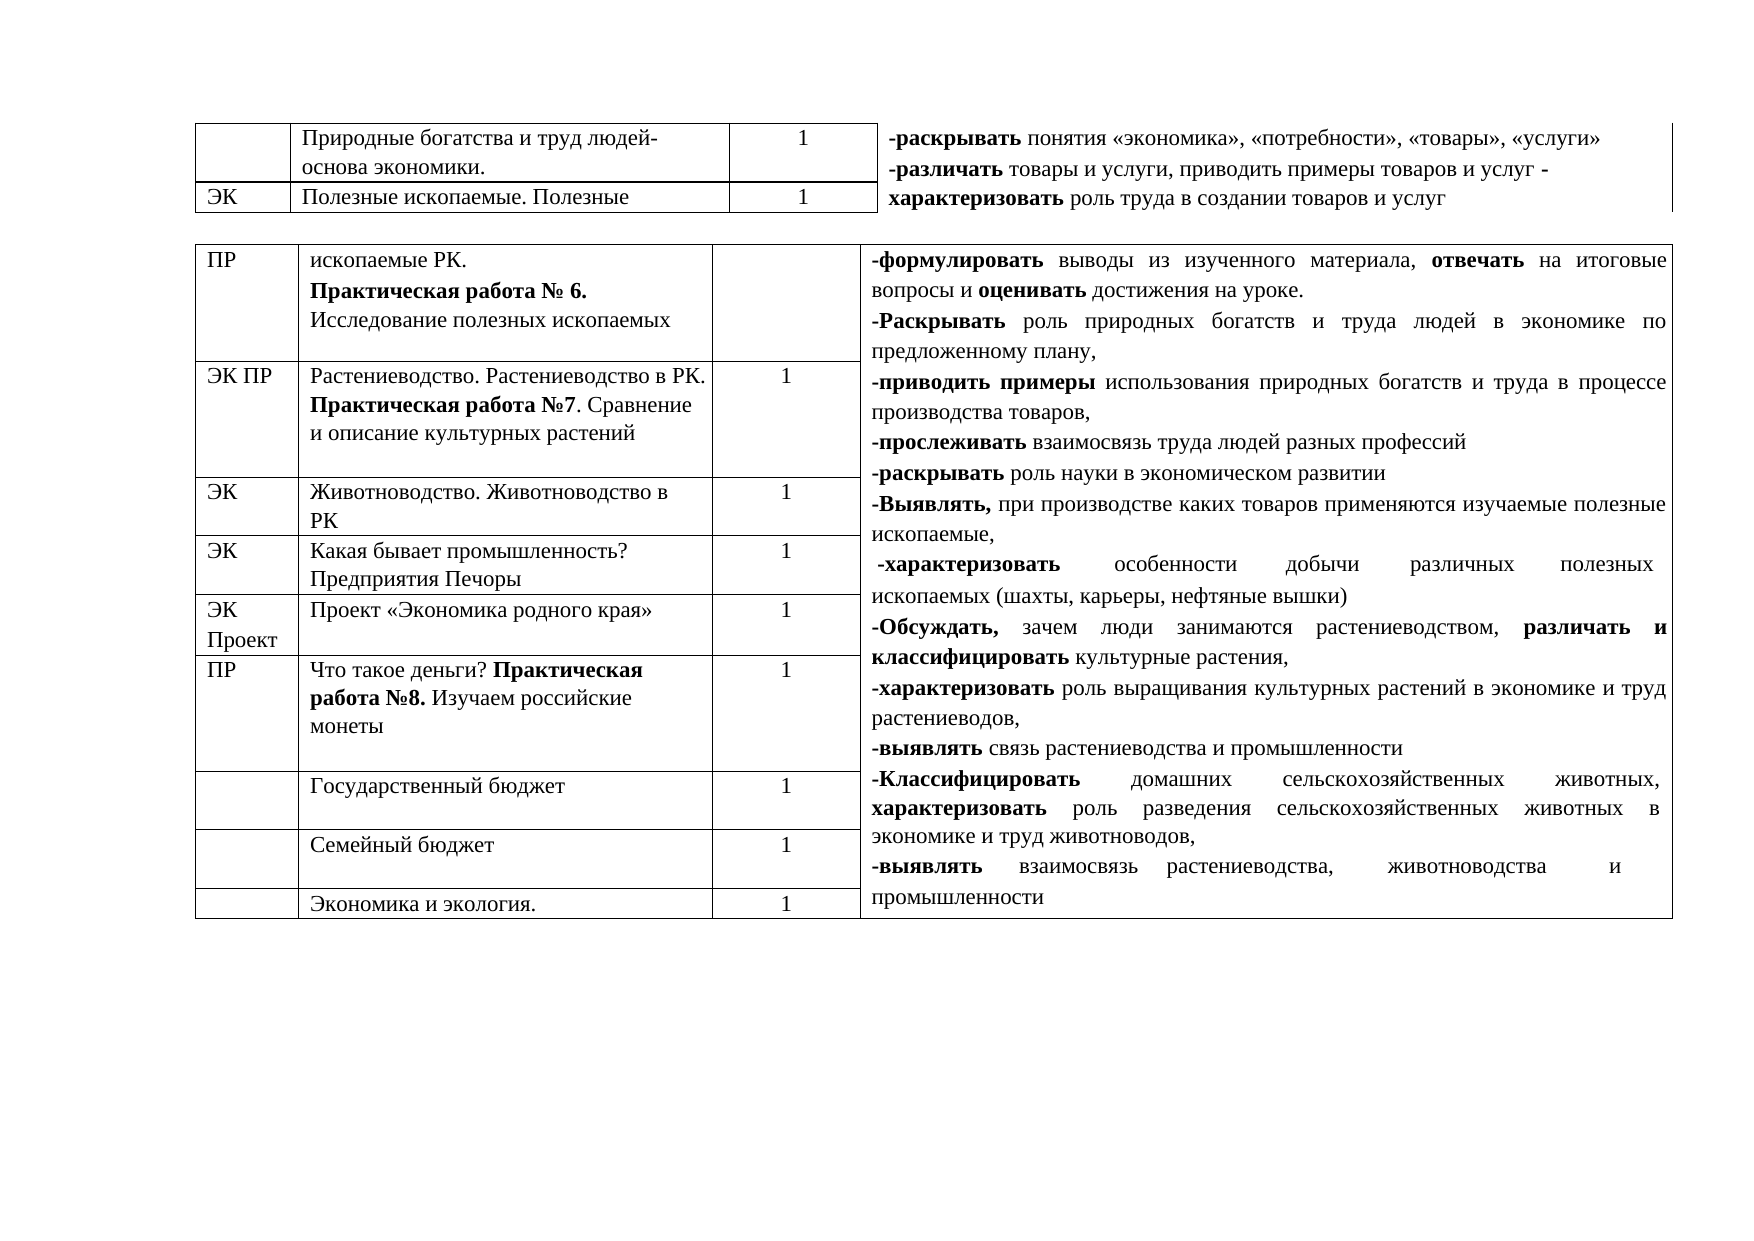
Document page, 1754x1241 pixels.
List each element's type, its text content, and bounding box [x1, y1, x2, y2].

table_cell Семейный бюджет [299, 830, 712, 888]
table_cell Государственный бюджет [299, 772, 712, 829]
table_cell Животноводство. Животноводство в РК [299, 478, 712, 535]
table_header -формулировать выводы из изученного материала, отвечать на итоговые вопросы и оценивать достижения на уроке. -Раскрывать роль природных богатств и труда людей в экономике по предложенному плану, -приводить примеры использования природных богатств и труда в процессе производства товаров, -прослеживать взаимосвязь труда людей разных профессий -раскрывать роль науки в экономическом развитии -Выявлять, при производстве каких товаров применяются изучаемые полезные ископаемые, -характеризовать особенности добычи различных полезных ископаемых (шахты, карьеры, нефтяные вышки) -Обсуждать, зачем люди занимаются растениеводством, различать и классифицировать культурные растения, -характеризовать роль выращивания культурных растений в экономике и труд растениеводов, -выявлять связь растениеводства и промышленности -Классифицировать домашних сельскохозяйственных животных, характеризовать роль разведения сельскохозяйственных животных в экономике и труд животноводов, -выявлять взаимосвязь растениеводства, животноводства и промышленности -Характеризовать отрасли промышленности по их роли в производстве товаров, -соотносить продукцию и отрасли промышленности, выявлять взаимосвязь отраслей промышленности, -характеризовать труд работников отраслей промышленности -собирать информацию об экономике своего края (села) -оформлять собранные материалы в виде фотовыставки, стенгазеты, альбома и т.д.; -коллективно составлять книгу-справочник «Экономика родного края» -презентовать и оценивать результаты проектной деятельности -Характеризовать виды обмена товарами (бартер и купли-продажа); моделировать ситуации и купли-продажи -раскрывать роль денег в экономике, различать денежные единицы разных стран [861, 245, 1672, 918]
table_cell Какая бывает промышленность? Предприятия Печоры [299, 536, 712, 594]
table_cell ПР [196, 656, 298, 771]
table_cell 1 [713, 478, 860, 535]
table_cell 1 [713, 830, 860, 888]
table_cell 1 [713, 772, 860, 829]
table_cell Растениеводство. Растениеводство в РК. Практическая работа №7. Сравнение и описание культурных растений [299, 362, 712, 477]
table_cell 1 [713, 536, 860, 594]
table_cell ЭК ПР [196, 362, 298, 477]
table_header [713, 245, 860, 361]
table_cell Проект «Экономика родного края» [299, 595, 712, 654]
table_cell ЭК [196, 478, 298, 535]
table_cell ЭК [196, 536, 298, 594]
table_cell Природные богатства и труд людей- основа экономики. [291, 124, 729, 181]
table_cell 1 [713, 656, 860, 771]
table_cell ЭК [196, 183, 290, 212]
table_cell [196, 830, 298, 888]
table_cell Полезные ископаемые. Полезные [291, 183, 729, 212]
table_cell 1 [730, 183, 877, 212]
table_cell 1 [713, 889, 860, 918]
table_cell ЭК Проект [196, 595, 298, 654]
table_cell Экономика и экология. [299, 889, 712, 918]
table_cell [196, 124, 290, 181]
table_cell 1 [713, 595, 860, 654]
table_header ископаемые РК. Практическая работа № 6. Исследование полезных ископаемых [299, 245, 712, 361]
table_cell 1 [730, 124, 877, 181]
table_cell Что такое деньги? Практическая работа №8. Изучаем российские монеты [299, 656, 712, 771]
table_cell [196, 889, 298, 918]
table_header ПР [196, 245, 298, 361]
table_cell [196, 772, 298, 829]
table_cell 1 [713, 362, 860, 477]
